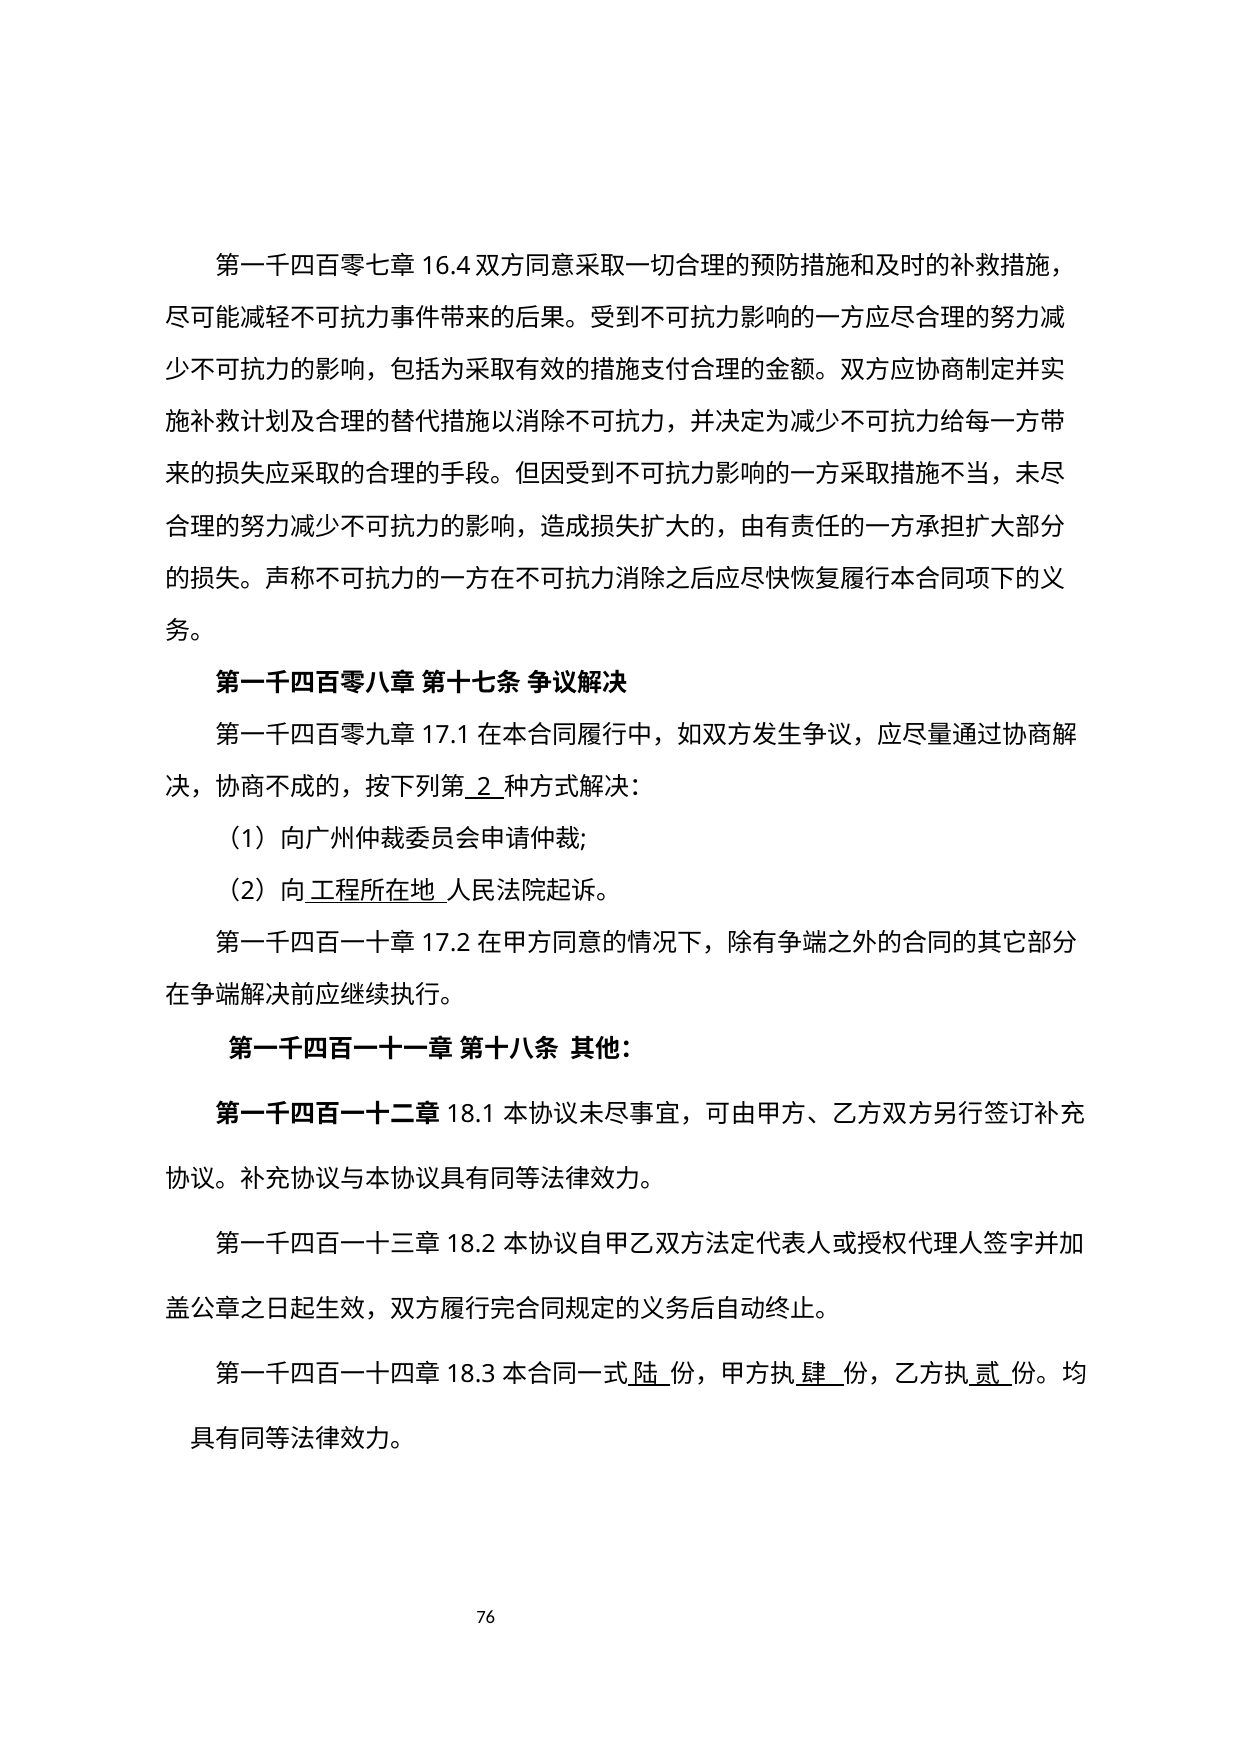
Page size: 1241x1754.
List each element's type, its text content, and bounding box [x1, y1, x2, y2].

text 17.1 在本合同履行中，如双方发生争议，应尽量通过协商解决，协商不成的，按下列第 2 种方式解决： [165, 702, 1087, 806]
text 第十七条 争议解决 [165, 649, 1087, 702]
text 18.2 本协议自甲乙双方法定代表人或授权代理人签字并加盖公章之日起生效，双方履行完合同规定的义务后自动终止。 [165, 1209, 1087, 1339]
text 17.2 在甲方同意的情况下，除有争端之外的合同的其它部分在争端解决前应继续执行。 [165, 910, 1087, 1014]
text 第十八条 其他： [165, 1014, 1087, 1079]
text 18.3 本合同一式 陆 份，甲方执 肆 份，乙方执 贰 份。均具有同等法律效力。 [190, 1339, 1087, 1469]
list 向广州仲裁委员会申请仲裁; [165, 806, 1087, 858]
text 16.4双方同意采取一切合理的预防措施和及时的补救措施，尽可能减轻不可抗力事件带来的后果。受到不可抗力影响的一方应尽合理的努力减少不可抗力的影响，包括为采取有效的措施支付合理的金额。双方应协商制定并实施补救计划及合理的替代措施以消除不可抗力，并决定为减少不可抗力给每一方带来的损失应采取的合理的手段。但因受到不可抗力影响的一方采取措施不当，未尽合理的努力减少不可抗力的影响，造成损失扩大的，由有责任的一方承担扩大部分的损失。声称不可抗力的一方在不可抗力消除之后应尽快恢复履行本合同项下的义务。 [165, 233, 1087, 649]
list 向 工程所在地 人民法院起诉。 [165, 858, 1087, 910]
text 18.1 本协议未尽事宜，可由甲方、乙方双方另行签订补充协议。补充协议与本协议具有同等法律效力。 [165, 1079, 1087, 1209]
